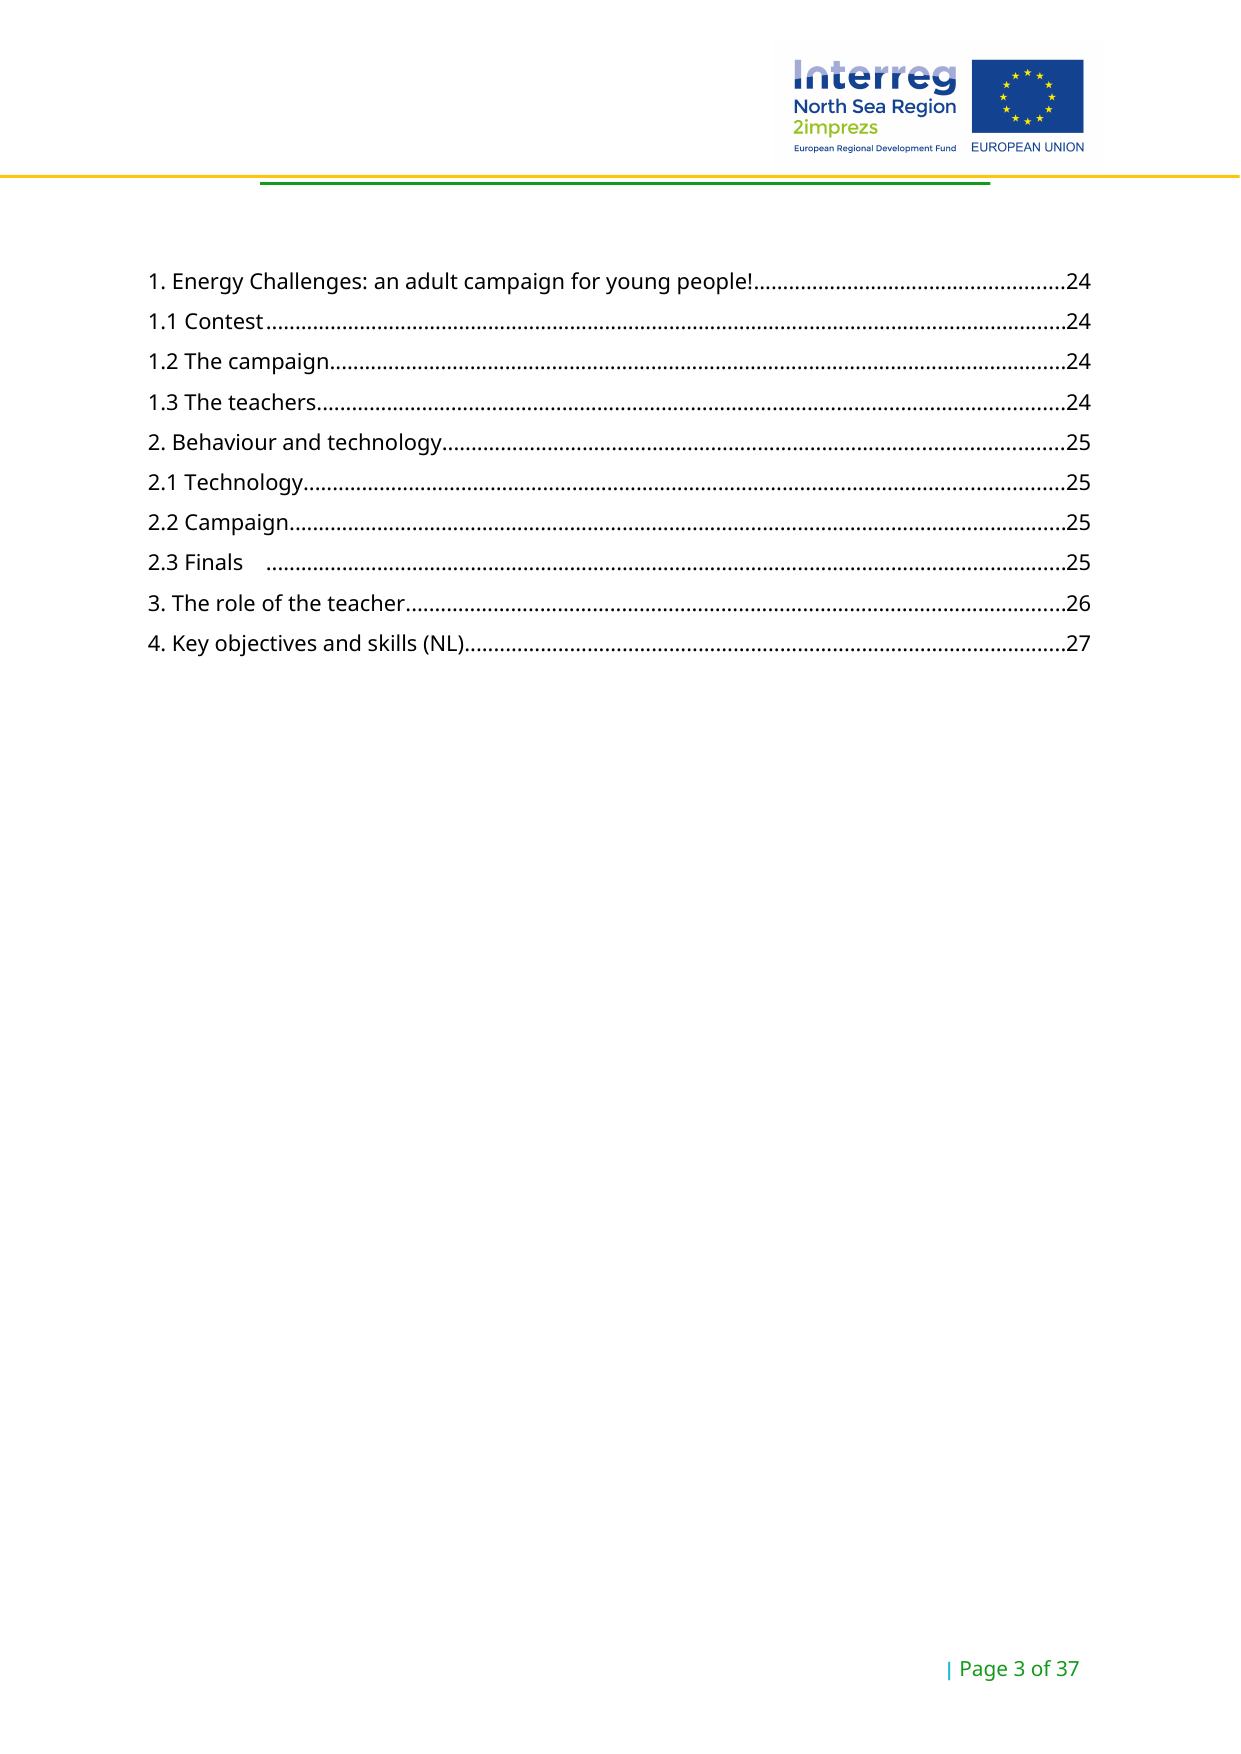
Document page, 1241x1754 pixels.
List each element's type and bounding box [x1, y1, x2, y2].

picture [773, 38, 1105, 170]
